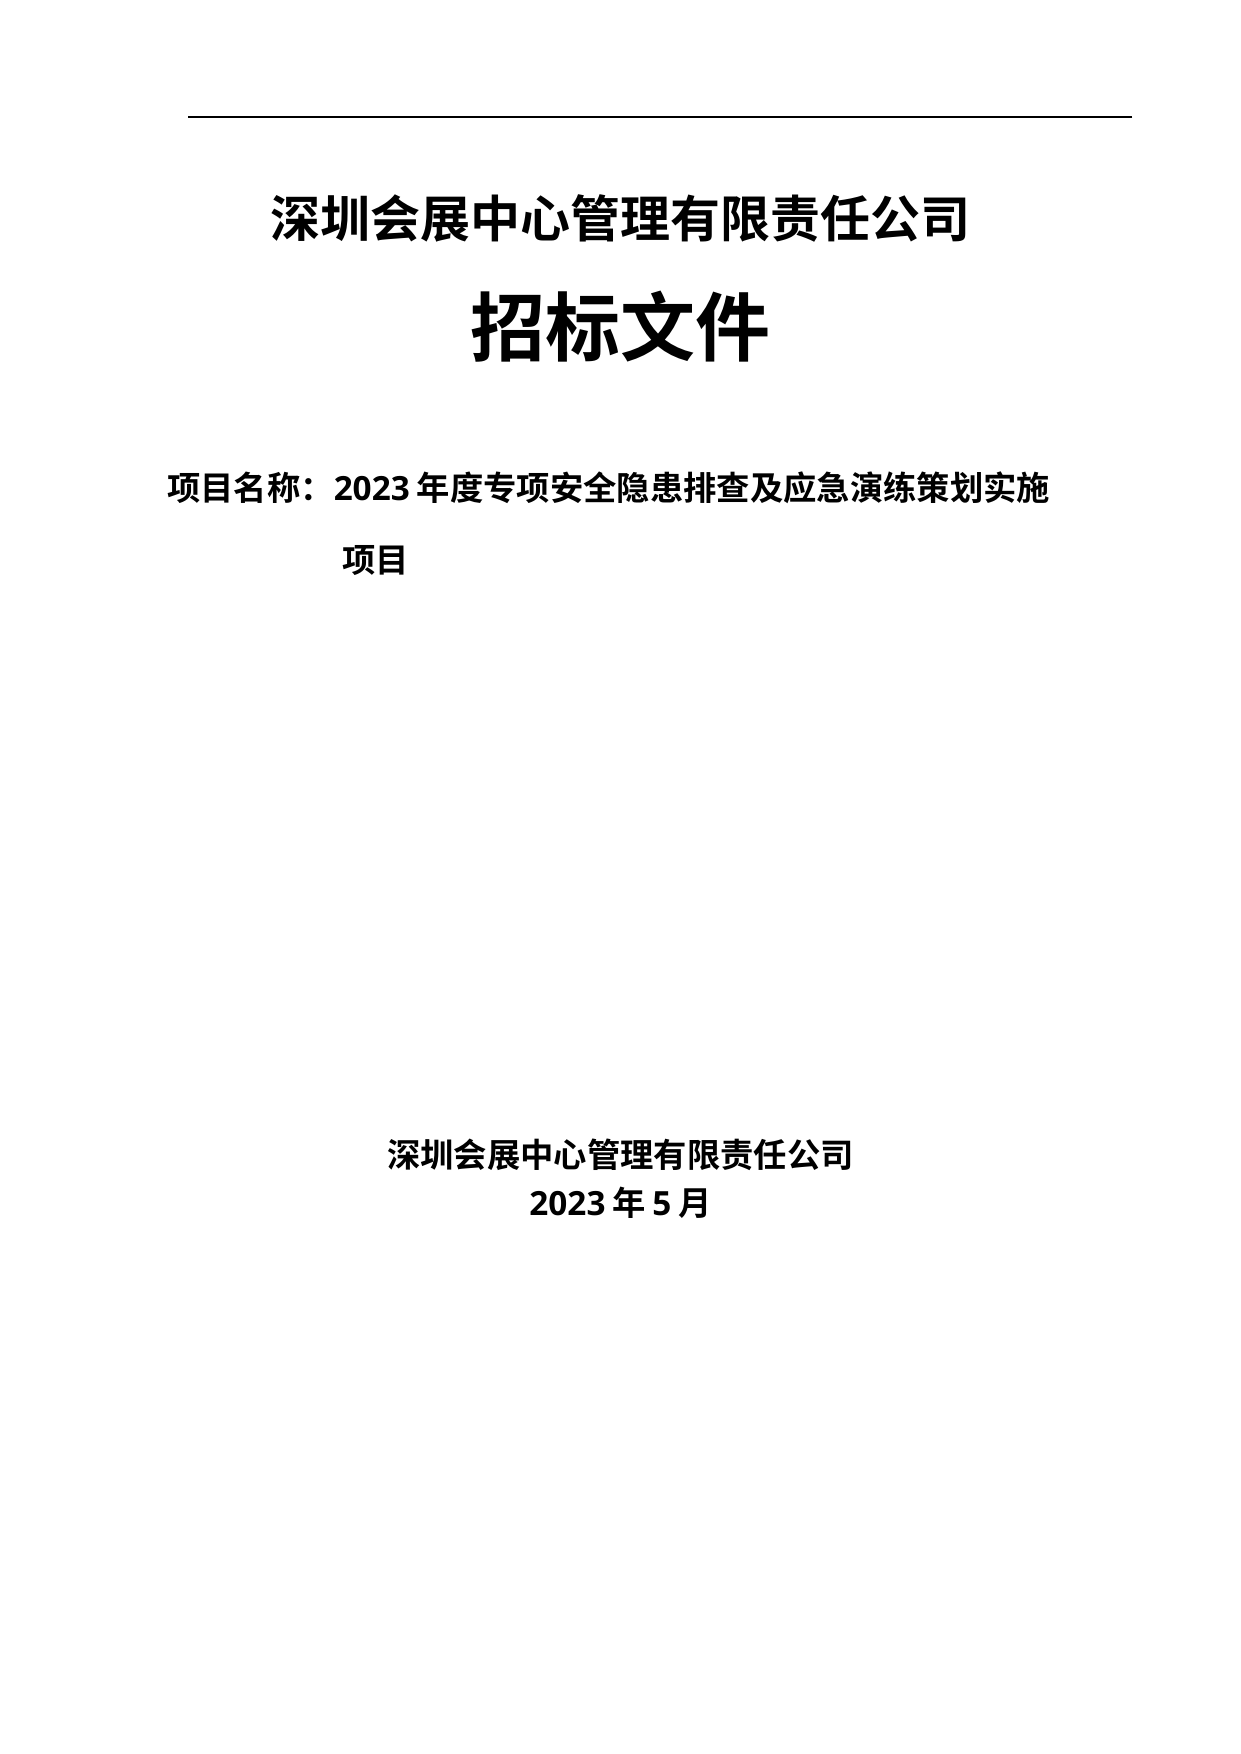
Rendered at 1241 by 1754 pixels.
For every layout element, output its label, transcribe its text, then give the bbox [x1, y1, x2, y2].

text 项目名称：2023年度专项安全隐患排查及应急演练策划实施项目 [167, 461, 1053, 582]
text 深圳会展中心管理有限责任公司 [187, 180, 1053, 252]
text 2023年5月 [187, 1177, 1053, 1225]
text 招标文件 [187, 268, 1053, 377]
text 深圳会展中心管理有限责任公司 [187, 1128, 1053, 1177]
